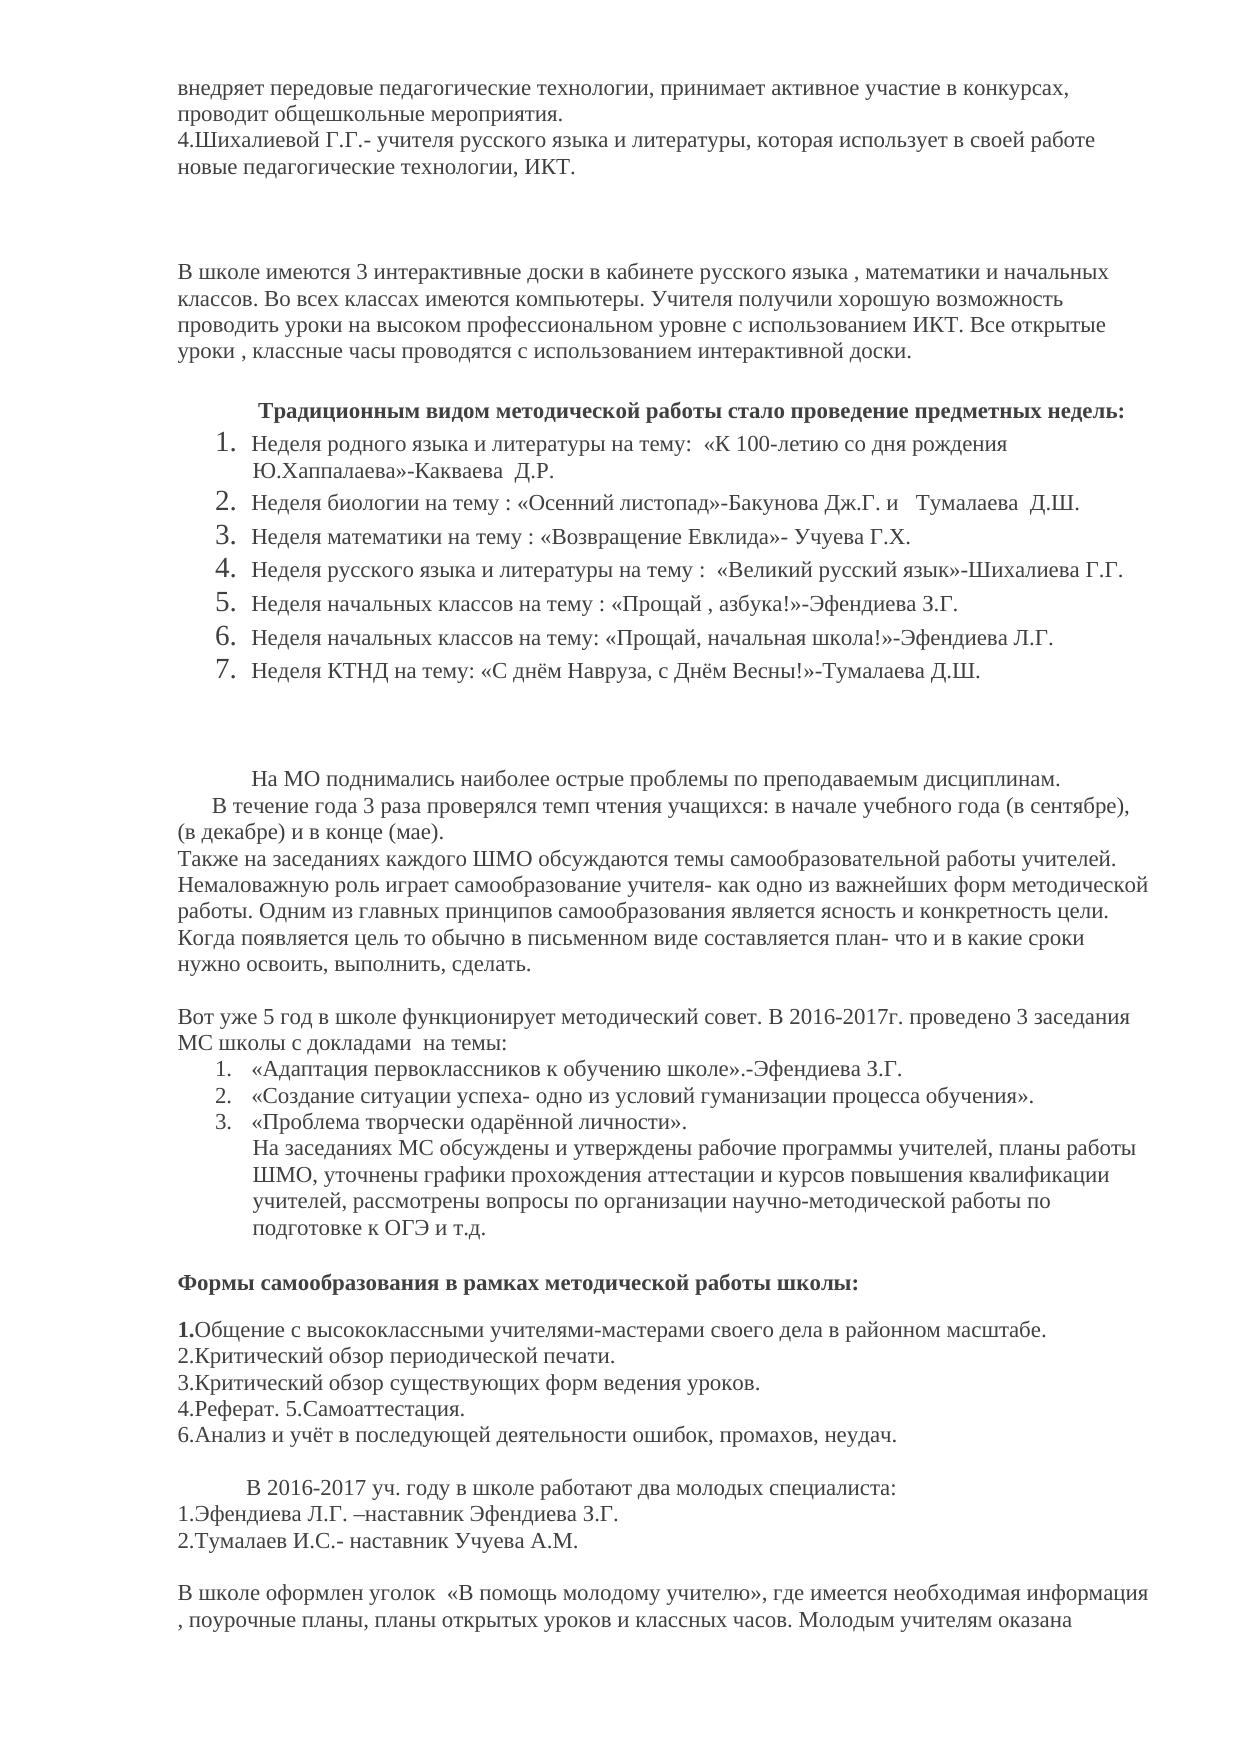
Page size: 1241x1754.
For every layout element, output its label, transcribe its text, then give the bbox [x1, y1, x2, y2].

text В школе имеются 3 интерактивные доски в кабинете русского языка , математики и начальных классов. Во всех классах имеются компьютеры. Учителя получили хорошую возможность проводить уроки на высоком профессиональном уровне с использованием ИКТ. Все открытые уроки , классные часы проводятся с использованием интерактивной доски. [177, 258, 1152, 364]
text 6.Анализ и учёт в последующей деятельности ошибок, промахов, неудач. [177, 1421, 1152, 1448]
list Неделя начальных классов на тему: «Прощай, начальная школа!»-Эфендиева Л.Г. [215, 618, 1152, 651]
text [177, 1579, 1152, 1632]
list «Создание ситуации успеха- одно из условий гуманизации процесса обучения». [215, 1082, 1152, 1108]
text 4.Реферат. 5.Самоаттестация. [177, 1395, 1152, 1421]
list «Адаптация первоклассников к обучению школе».-Эфендиева З.Г. [215, 1055, 1152, 1082]
list Неделя биологии на тему : «Осенний листопад»-Бакунова Дж.Г. и Тумалаева Д.Ш. [215, 483, 1152, 517]
title На МО поднимались наиболее острые проблемы по преподаваемым дисциплинам. [177, 766, 1152, 792]
list Традиционным видом методической работы стало проведение предметных недель: [252, 397, 1152, 424]
list Неделя начальных классов на тему : «Прощай , азбука!»-Эфендиева З.Г. [215, 584, 1152, 618]
text На заседаниях МС обсуждены и утверждены рабочие программы учителей, планы работы ШМО, уточнены графики прохождения аттестации и курсов повышения квалификации учителей, рассмотрены вопросы по организации научно-методической работы по подготовке к ОГЭ и т.д. [252, 1134, 1152, 1240]
text В течение года 3 раза проверялся темп чтения учащихся: в начале учебного года (в сентябре), (в декабре) и в конце (мае). [177, 792, 1152, 844]
text Формы самообразования в рамках методической работы школы: [177, 1266, 1152, 1295]
list Неделя математики на тему : «Возвращение Евклида»- Учуева Г.Х. [215, 517, 1152, 551]
list Неделя КТНД на тему: «С днём Навруза, с Днём Весны!»-Тумалаева Д.Ш. [215, 651, 1152, 685]
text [177, 74, 1152, 127]
text В 2016-2017 уч. году в школе работают два молодых специалиста: [177, 1474, 1152, 1500]
text 2.Тумалаев И.С.- наставник Учуева А.М. [177, 1527, 1152, 1553]
text 1.Общение с высококлассными учителями-мастерами своего дела в районном масштабе. [177, 1316, 1152, 1342]
list «Проблема творчески одарённой личности». [215, 1108, 1152, 1134]
text 4.Шихалиевой Г.Г.- учителя русского языка и литературы, которая использует в своей работе новые педагогические технологии, ИКТ. [177, 127, 1152, 179]
list Неделя родного языка и литературы на тему: «К 100-летию со дня рождения Ю.Хаппалаева»-Какваева Д.Р. [215, 424, 1152, 483]
text Также на заседаниях каждого ШМО обсуждаются темы самообразовательной работы учителей. Немаловажную роль играет самообразование учителя- как одно из важнейших форм методической работы. Одним из главных принципов самообразования является ясность и конкретность цели. Когда появляется цель то обычно в письменном виде составляется план- что и в какие сроки нужно освоить, выполнить, сделать. [177, 844, 1152, 976]
text 1.Эфендиева Л.Г. –наставник Эфендиева З.Г. [177, 1500, 1152, 1527]
text Вот уже 5 год в школе функционирует методический совет. В 2016-2017г. проведено 3 заседания МС школы с докладами на темы: [177, 1003, 1152, 1055]
list Неделя русского языка и литературы на тему : «Великий русский язык»-Шихалиева Г.Г. [215, 551, 1152, 584]
text 2.Критический обзор периодической печати. [177, 1342, 1152, 1368]
text 3.Критический обзор существующих форм ведения уроков. [177, 1368, 1152, 1395]
